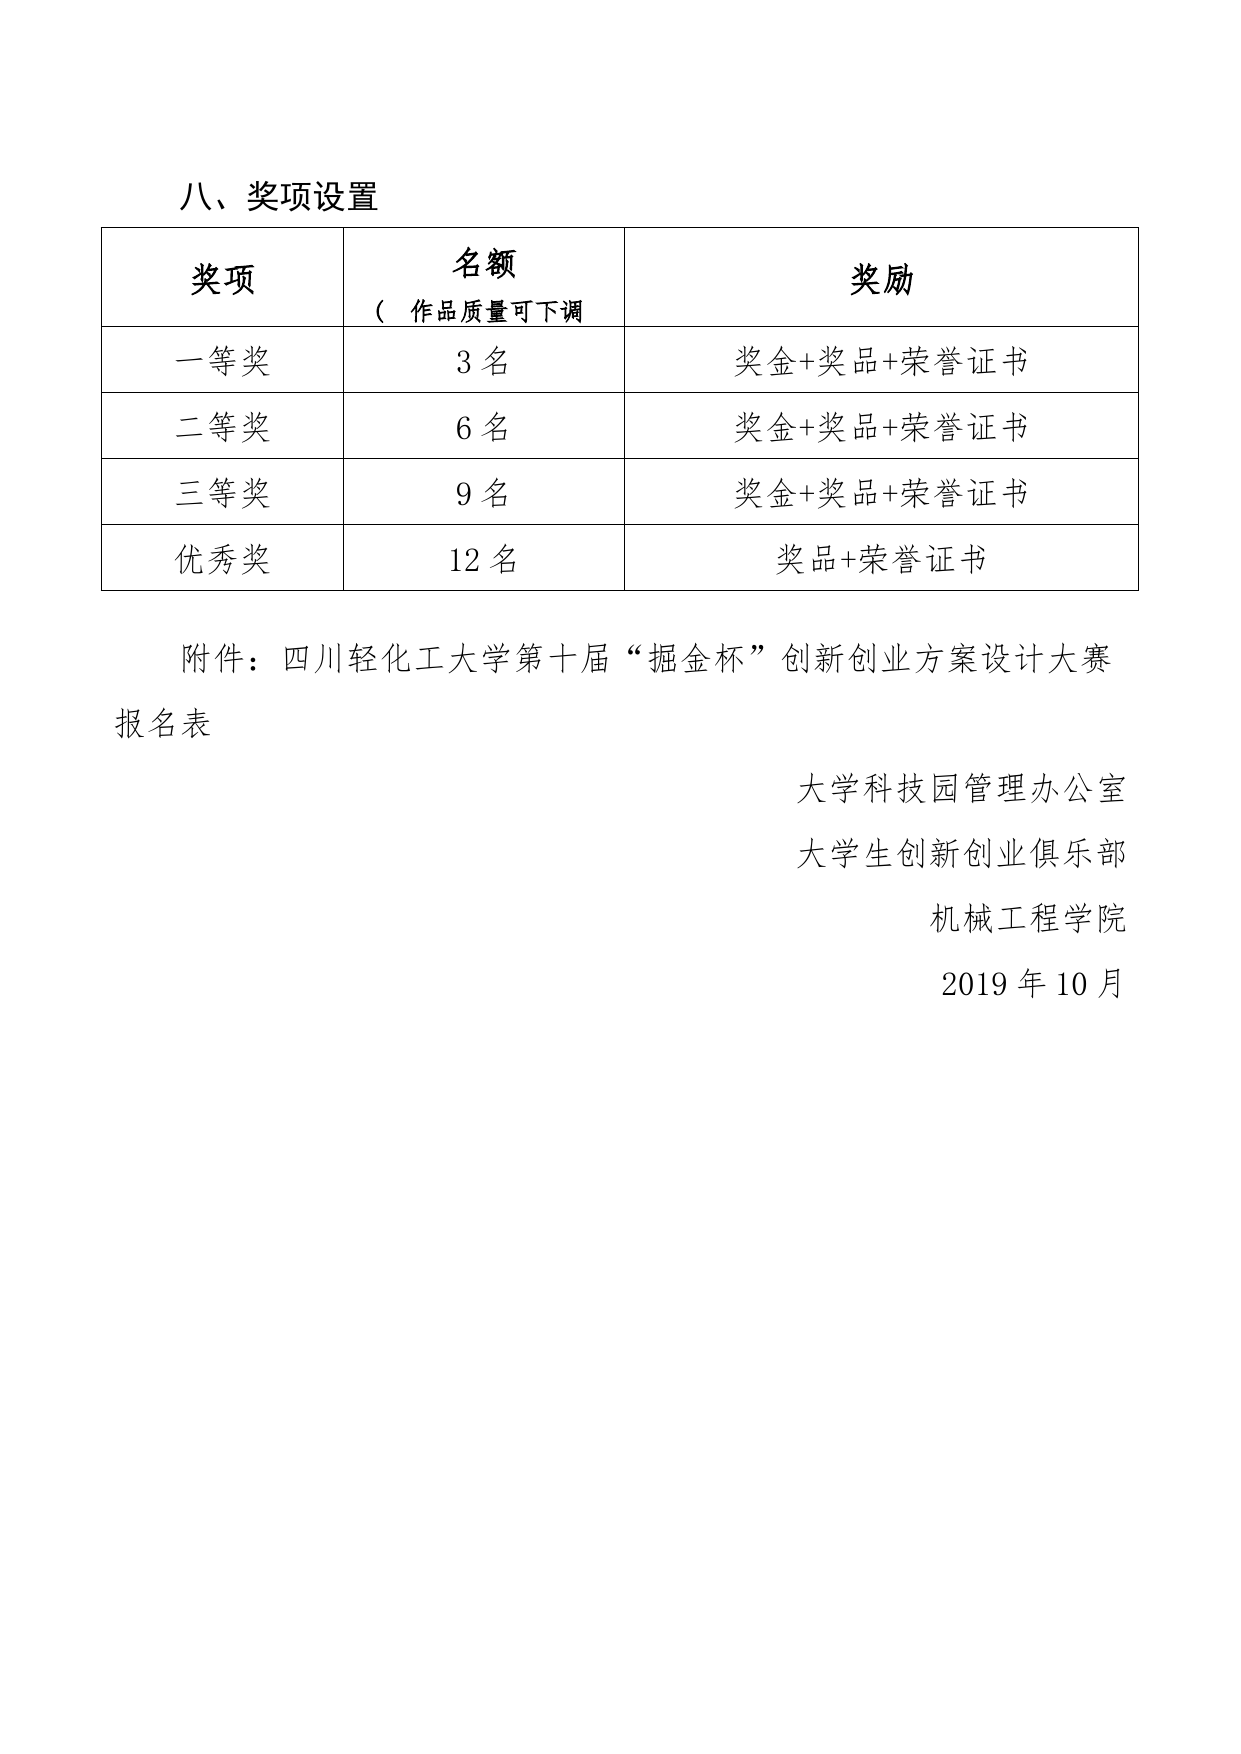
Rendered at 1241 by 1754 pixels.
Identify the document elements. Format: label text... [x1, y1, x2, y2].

text 2019年10月 [112, 948, 1128, 1013]
text 附件：四川轻化工大学第十届“掘金杯”创新创业方案设计大赛报名表 [112, 623, 1128, 753]
table_header 奖项 [102, 228, 343, 326]
table_cell 奖品+荣誉证书 [625, 525, 1138, 590]
table_cell 二等奖 [102, 393, 343, 458]
table_cell 3名 [344, 327, 624, 392]
table_cell 12名 [344, 525, 624, 590]
table_header 奖励 [625, 228, 1138, 326]
table_header 名额 (视作品质量可下调) [344, 228, 624, 326]
table_cell 9名 [344, 459, 624, 524]
text 大学生创新创业俱乐部 [112, 818, 1128, 883]
table_cell 奖金+奖品+荣誉证书 [625, 393, 1138, 458]
table_cell 奖金+奖品+荣誉证书 [625, 459, 1138, 524]
table_cell 6名 [344, 393, 624, 458]
table_cell 优秀奖 [102, 525, 343, 590]
table_cell 三等奖 [102, 459, 343, 524]
table_cell 奖金+奖品+荣誉证书 [625, 327, 1138, 392]
text 大学科技园管理办公室 [112, 753, 1128, 818]
table_cell 一等奖 [102, 327, 343, 392]
list 奖项设置 [112, 162, 1128, 227]
text 机械工程学院 [112, 883, 1128, 948]
